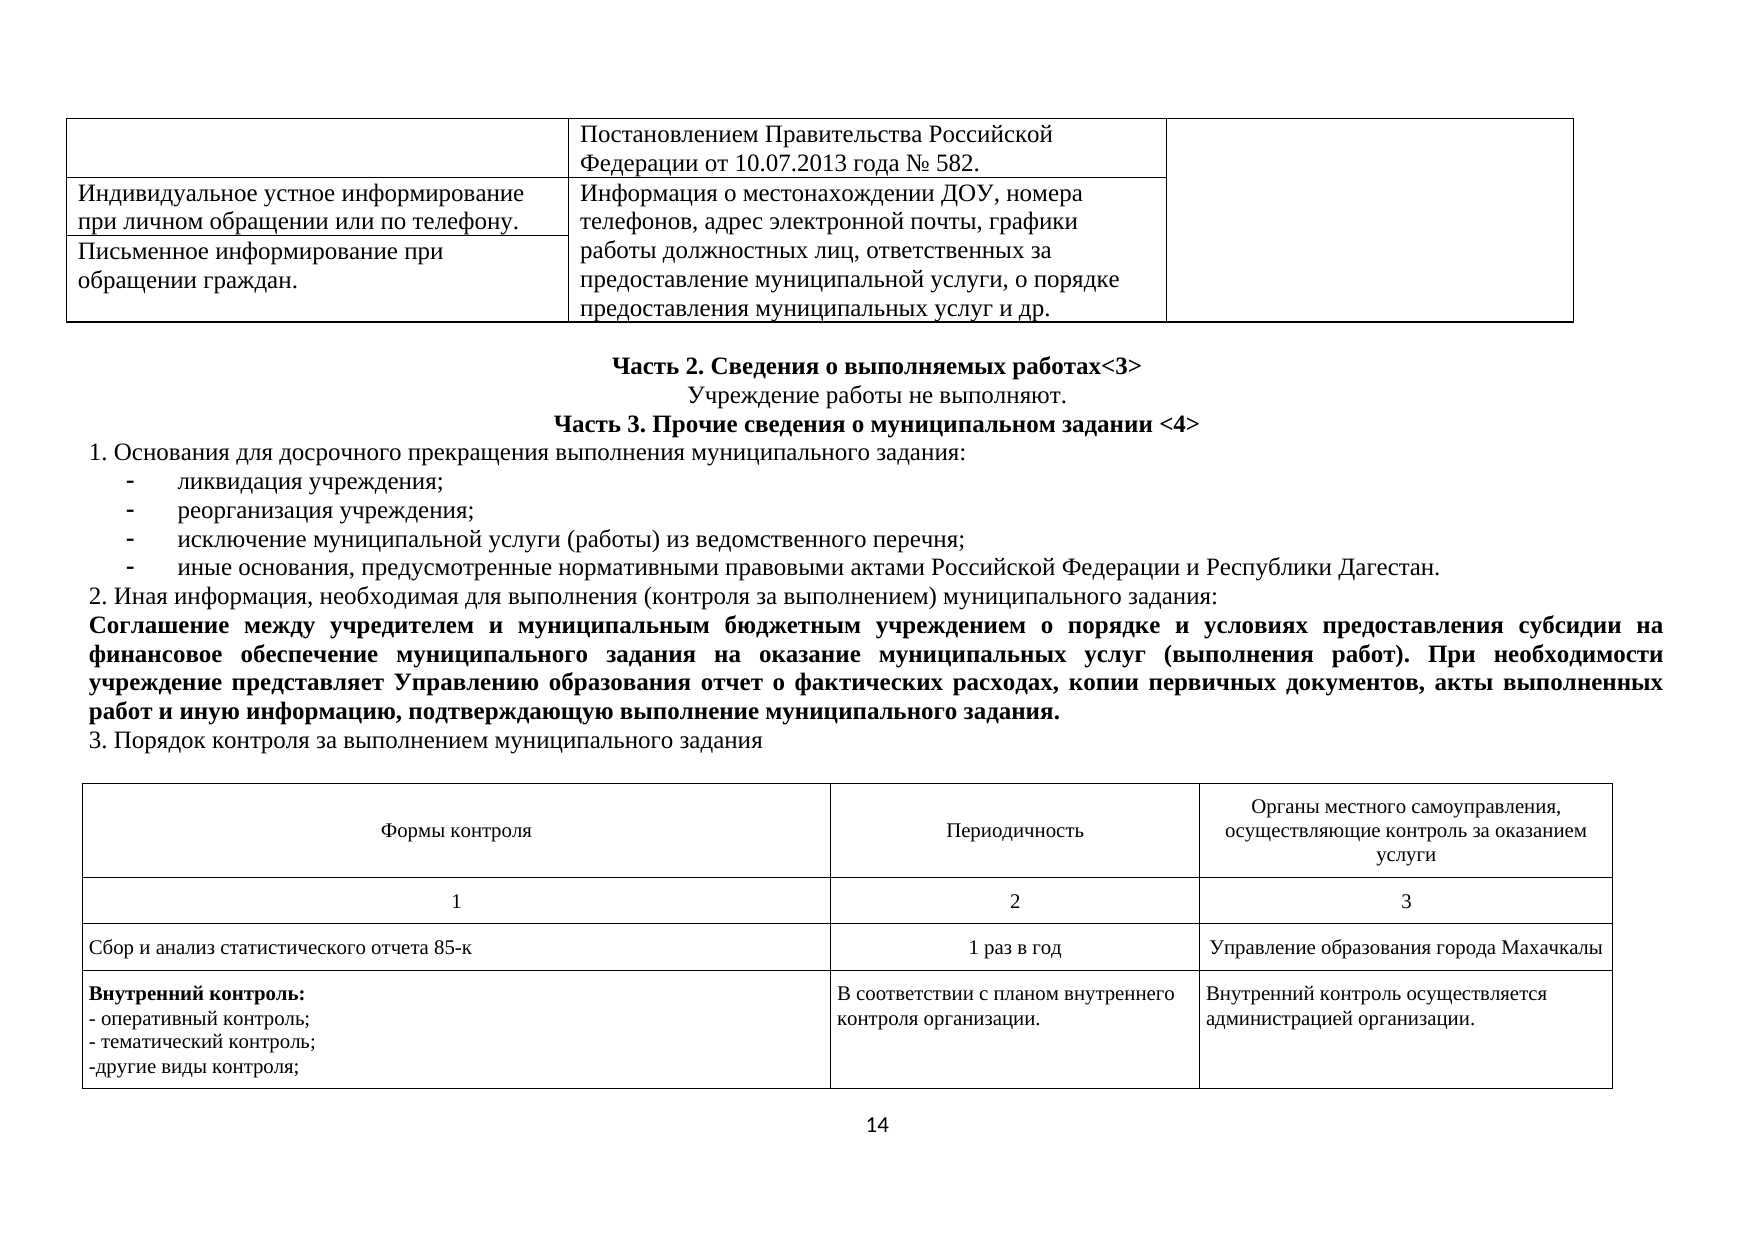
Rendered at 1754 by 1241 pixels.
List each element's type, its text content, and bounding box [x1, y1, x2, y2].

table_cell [83, 971, 830, 1088]
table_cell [67, 119, 568, 177]
table_cell Письменное информирование при обращении граждан. [67, 236, 568, 321]
list исключение муниципальной услуги (работы) из ведомственного перечня; [89, 524, 1665, 552]
text Часть 3. Прочие сведения о муниципальном задании <4> [89, 409, 1665, 437]
list иные основания, предусмотренные нормативными правовыми актами Российской Федерации и Республики Дагестан. [89, 552, 1665, 581]
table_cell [831, 971, 1199, 1088]
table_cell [1200, 971, 1612, 1088]
table_header Формы контроля [83, 784, 830, 877]
text 3. Порядок контроля за выполнением муниципального задания [89, 725, 1665, 754]
table_cell 3 [1200, 878, 1612, 923]
text 2. Иная информация, необходимая для выполнения (контроля за выполнением) муниципального задания: [89, 581, 1665, 610]
table_cell Информация о местонахождении ДОУ, номера телефонов, адрес электронной почты, графики работы должностных лиц, ответственных за предоставление муниципальной услуги, о порядке предоставления муниципальных услуг и др. [569, 178, 1166, 321]
table_cell Индивидуальное устное информирование при личном обращении или по телефону. [67, 178, 568, 235]
text Учреждение работы не выполняют. [89, 380, 1665, 409]
text Соглашение между учредителем и муниципальным бюджетным учреждением о порядке и условиях предоставления субсидии на финансовое обеспечение муниципального задания на оказание муниципальных услуг (выполнения работ). При необходимости учреждение представляет Управлению образования отчет о фактических расходах, копии первичных документов, акты выполненных работ и иную информацию, подтверждающую выполнение муниципального задания. [89, 610, 1665, 725]
list ликвидация учреждения; [89, 466, 1665, 495]
table_cell 1 раз в год [831, 924, 1199, 970]
table_header Органы местного самоуправления, осуществляющие контроль за оказанием услуги [1200, 784, 1612, 877]
table_cell Сбор и анализ статистического отчета 85-к [83, 924, 830, 970]
text 1. Основания для досрочного прекращения выполнения муниципального задания: [89, 437, 1665, 466]
table_header Периодичность [831, 784, 1199, 877]
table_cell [569, 119, 1166, 177]
table_cell 2 [831, 878, 1199, 923]
text Часть 2. Сведения о выполняемых работах<3> [89, 351, 1665, 380]
table_cell Управление образования города Махачкалы [1200, 924, 1612, 970]
list реорганизация учреждения; [89, 495, 1665, 524]
table_cell 1 [83, 878, 830, 923]
